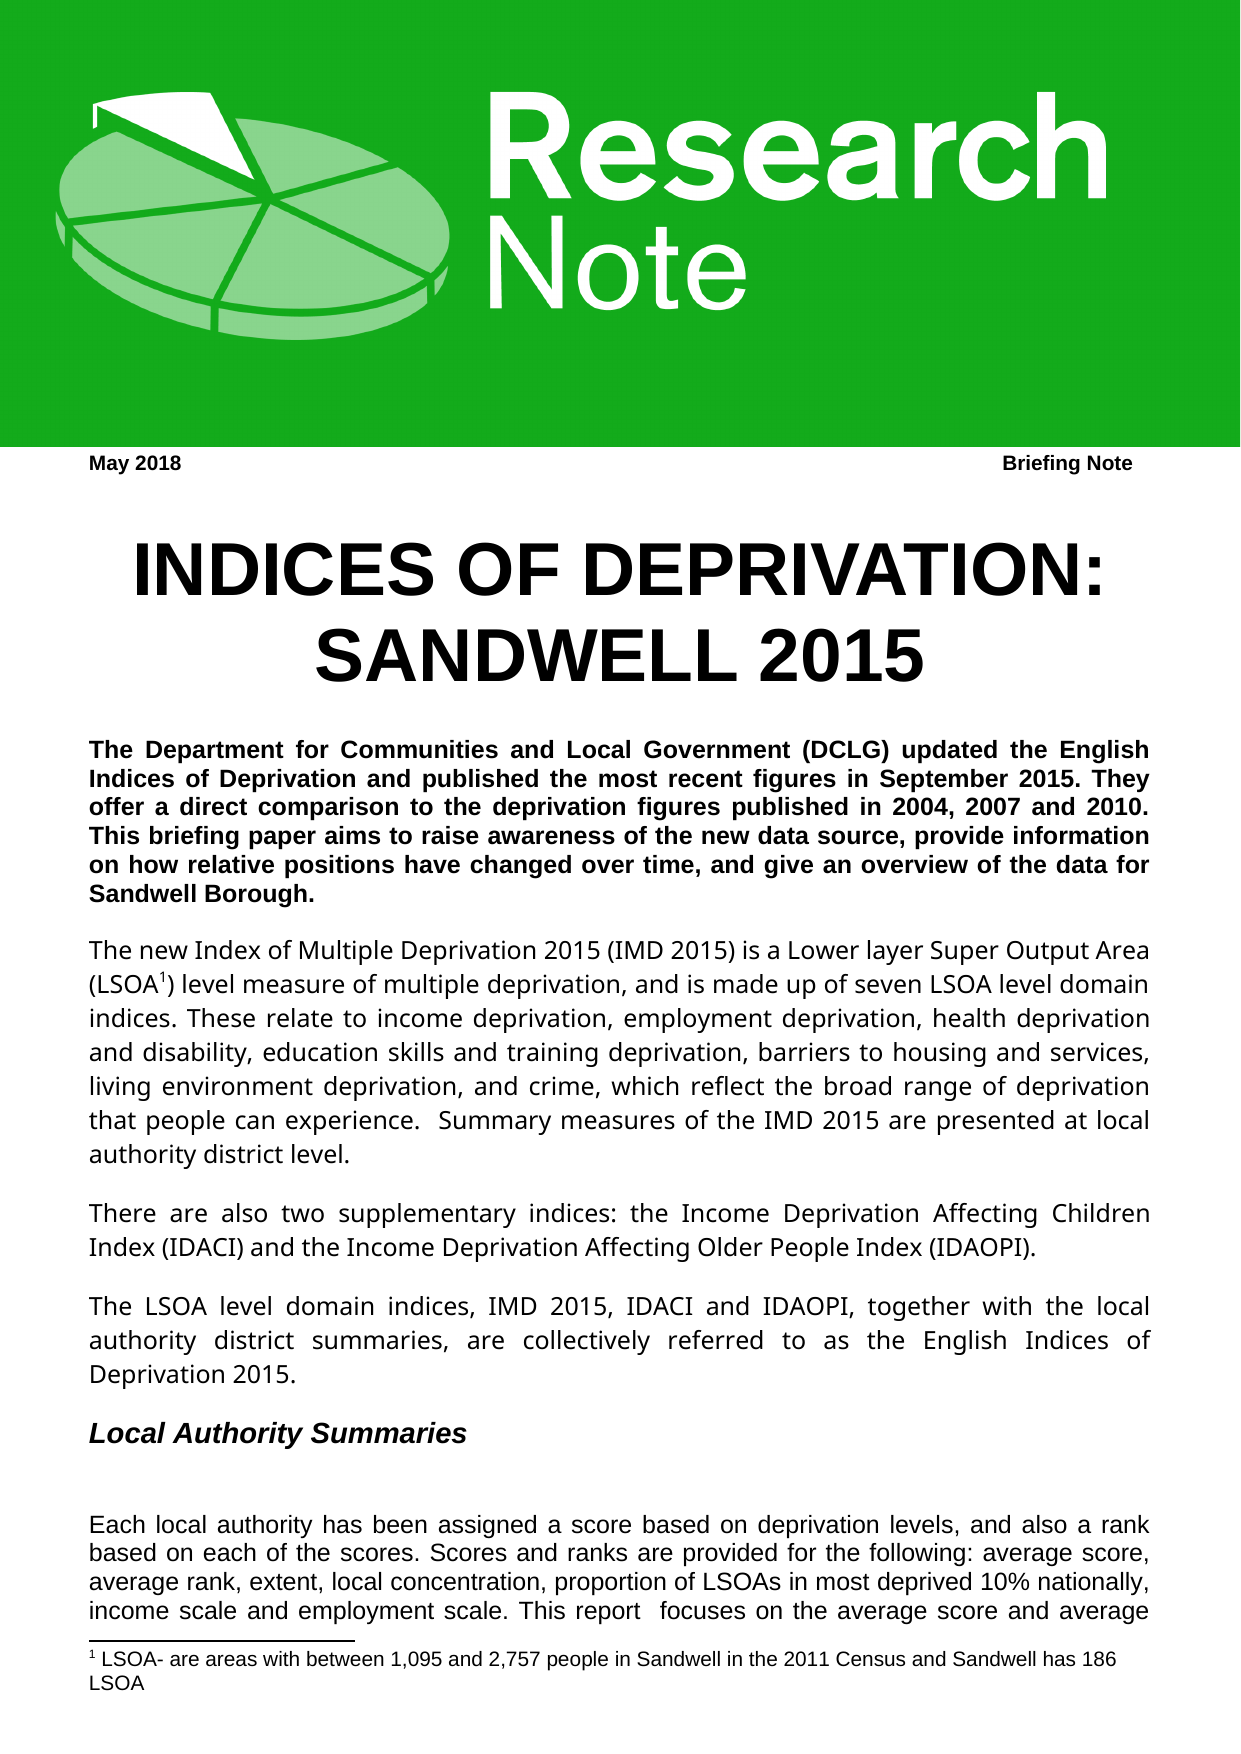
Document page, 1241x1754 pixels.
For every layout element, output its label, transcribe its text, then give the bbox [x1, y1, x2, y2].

subtitle Local Authority Summaries [89, 1416, 1152, 1450]
text The Department for Communities and Local Government (DCLG) updated the English Indices of Deprivation and published the most recent figures in September 2015. They offer a direct comparison to the deprivation figures published in 2004, 2007 and 2010. This briefing paper aims to raise awareness of the new data source, provide information on how relative positions have changed over time, and give an overview of the data for Sandwell Borough. [89, 735, 1152, 907]
text There are also two supplementary indices: the Income Deprivation Affecting Children Index (IDACI) and the Income Deprivation Affecting Older People Index (IDAOPI). [89, 1196, 1152, 1264]
subtitle Sandwell 2015 [89, 611, 1152, 697]
subtitle Indices of Deprivation: [89, 525, 1152, 611]
text The new Index of Multiple Deprivation 2015 (IMD 2015) is a Lower layer Super Output Area (LSOA) level measure of multiple deprivation, and is made up of seven LSOA level domain indices. These relate to income deprivation, employment deprivation, health deprivation and disability, education skills and training deprivation, barriers to housing and services, living environment deprivation, and crime, which reflect the broad range of deprivation that people can experience. Summary measures of the IMD 2015 are presented at local authority district level. [89, 932, 1152, 1171]
text The LSOA level domain indices, IMD 2015, IDACI and IDAOPI, together with the local authority district summaries, are collectively referred to as the English Indices of Deprivation 2015. [89, 1289, 1152, 1391]
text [89, 1510, 1152, 1625]
